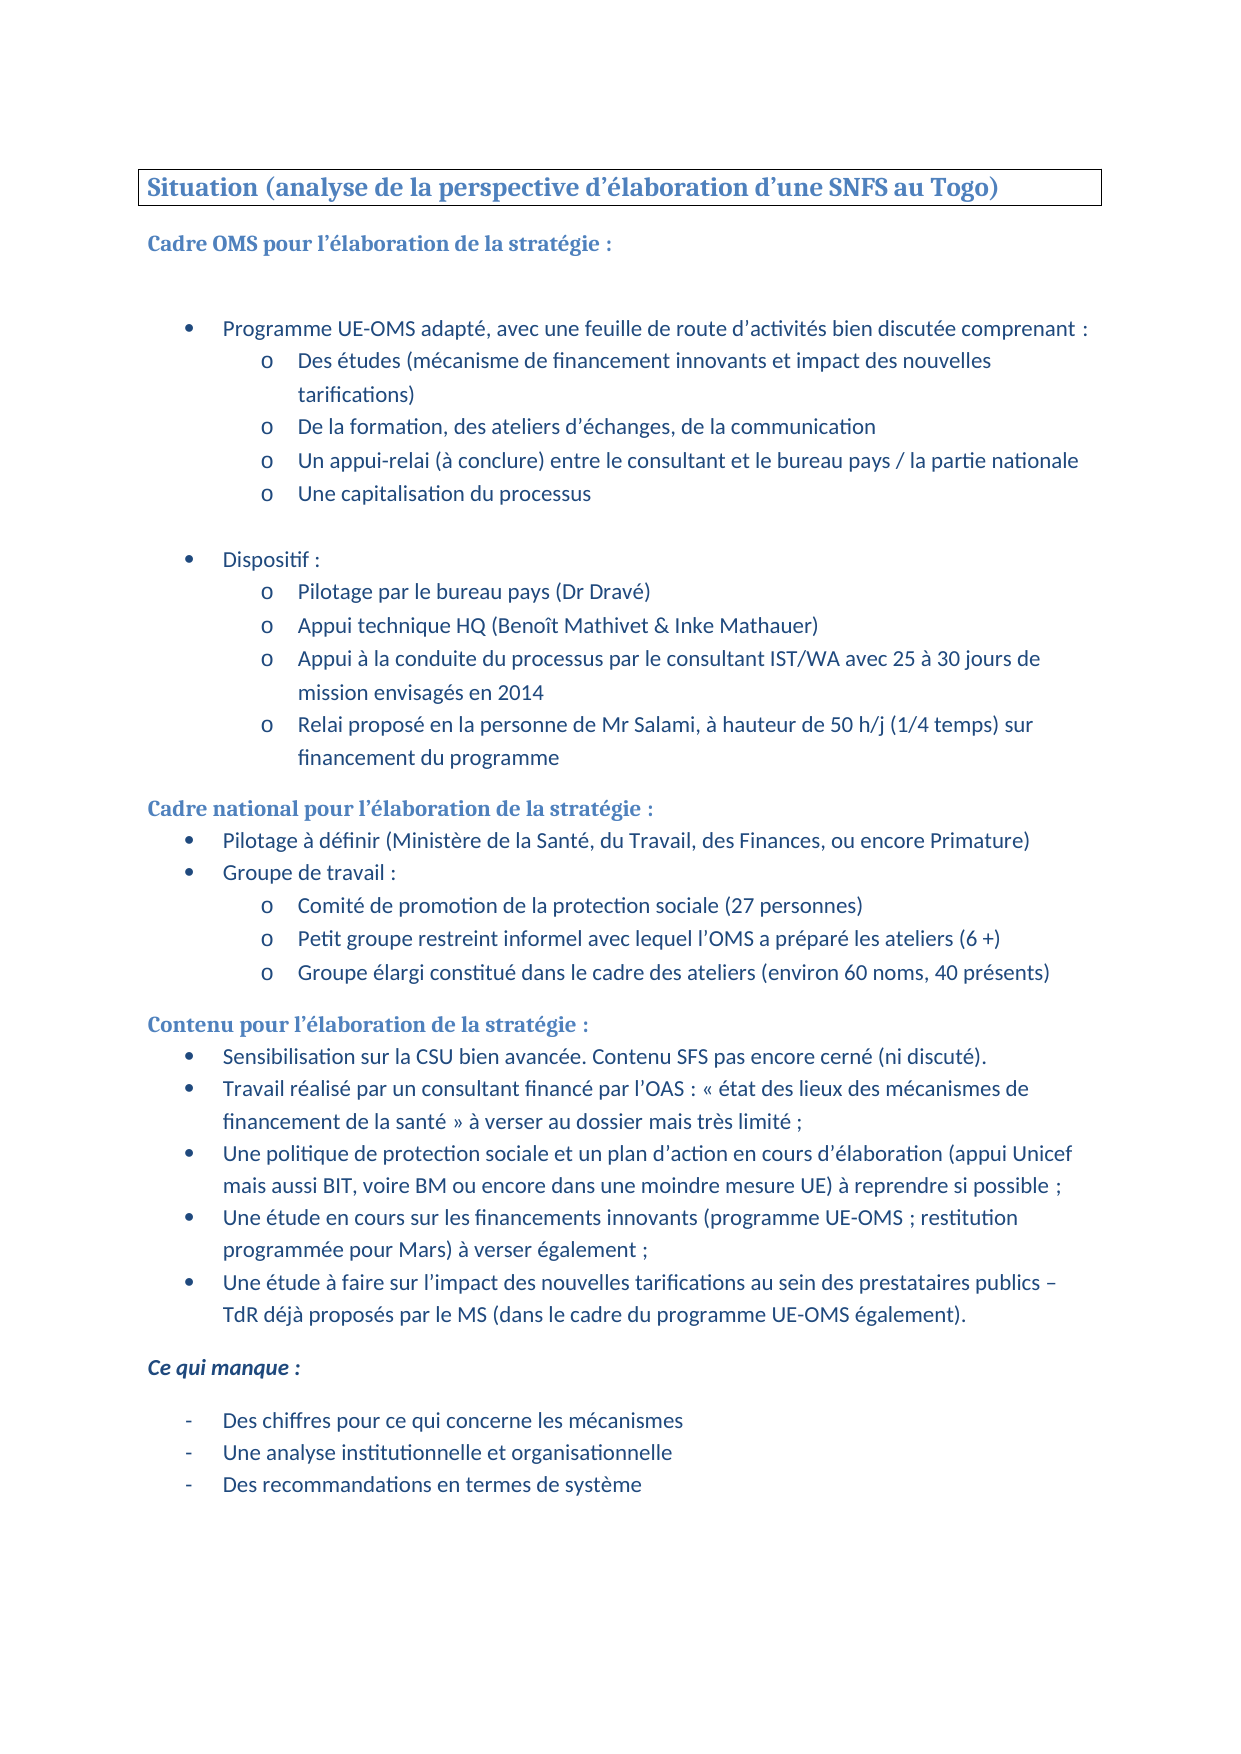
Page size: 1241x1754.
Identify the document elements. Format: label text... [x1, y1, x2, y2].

list Une étude en cours sur les financements innovants (programme UE-OMS ; restitution programmée pour Mars) à verser également ; [185, 1203, 1093, 1263]
subtitle Cadre OMS pour l’élaboration de la stratégie : [148, 231, 1093, 258]
list Groupe élargi constitué dans le cadre des ateliers (environ 60 noms, 40 présents) [260, 958, 1093, 987]
list Une étude à faire sur l’impact des nouvelles tarifications au sein des prestataires publics – TdR déjà proposés par le MS (dans le cadre du programme UE-OMS également). [185, 1268, 1093, 1328]
list Des recommandations en termes de système [185, 1470, 1093, 1498]
list Pilotage par le bureau pays (Dr Dravé) [260, 577, 1093, 606]
list Une analyse institutionnelle et organisationnelle [185, 1438, 1093, 1466]
list Une capitalisation du processus [260, 479, 1093, 508]
list Des chiffres pour ce qui concerne les mécanismes [185, 1406, 1093, 1434]
list De la formation, des ateliers d’échanges, de la communication [260, 412, 1093, 441]
subtitle Cadre national pour l’élaboration de la stratégie : [148, 796, 1093, 822]
list Travail réalisé par un consultant financé par l’OAS : « état des lieux des mécanismes de financement de la santé » à verser au dossier mais très limité ; [185, 1074, 1093, 1135]
text Ce qui manque : [148, 1353, 1093, 1381]
list Appui à la conduite du processus par le consultant IST/WA avec 25 à 30 jours de mission envisagés en 2014 [260, 644, 1093, 706]
list Appui technique HQ (Benoît Mathivet & Inke Mathauer) [260, 611, 1093, 640]
list Sensibilisation sur la CSU bien avancée. Contenu SFS pas encore cerné (ni discuté). [185, 1042, 1093, 1070]
list Des études (mécanisme de financement innovants et impact des nouvelles tarifications) [260, 347, 1093, 408]
list Un appui-relai (à conclure) entre le consultant et le bureau pays / la partie nationale [260, 446, 1093, 475]
list Dispositif : [185, 545, 1093, 573]
list Comité de promotion de la protection sociale (27 personnes) [260, 891, 1093, 920]
list Programme UE-OMS adapté, avec une feuille de route d’activités bien discutée comprenant : [185, 314, 1093, 342]
list Relai proposé en la personne de Mr Salami, à hauteur de 50 h/j (1/4 temps) sur financement du programme [260, 710, 1093, 771]
subtitle Contenu pour l’élaboration de la stratégie : [148, 1012, 1093, 1038]
list Une politique de protection sociale et un plan d’action en cours d’élaboration (appui Unicef mais aussi BIT, voire BM ou encore dans une moindre mesure UE) à reprendre si possible ; [185, 1139, 1093, 1199]
list Pilotage à définir (Ministère de la Santé, du Travail, des Finances, ou encore Primature) [185, 826, 1093, 854]
list Groupe de travail : [185, 858, 1093, 887]
list Petit groupe restreint informel avec lequel l’OMS a préparé les ateliers (6 +) [260, 924, 1093, 953]
subtitle Situation (analyse de la perspective d’élaboration d’une SNFS au Togo) [139, 170, 1101, 205]
